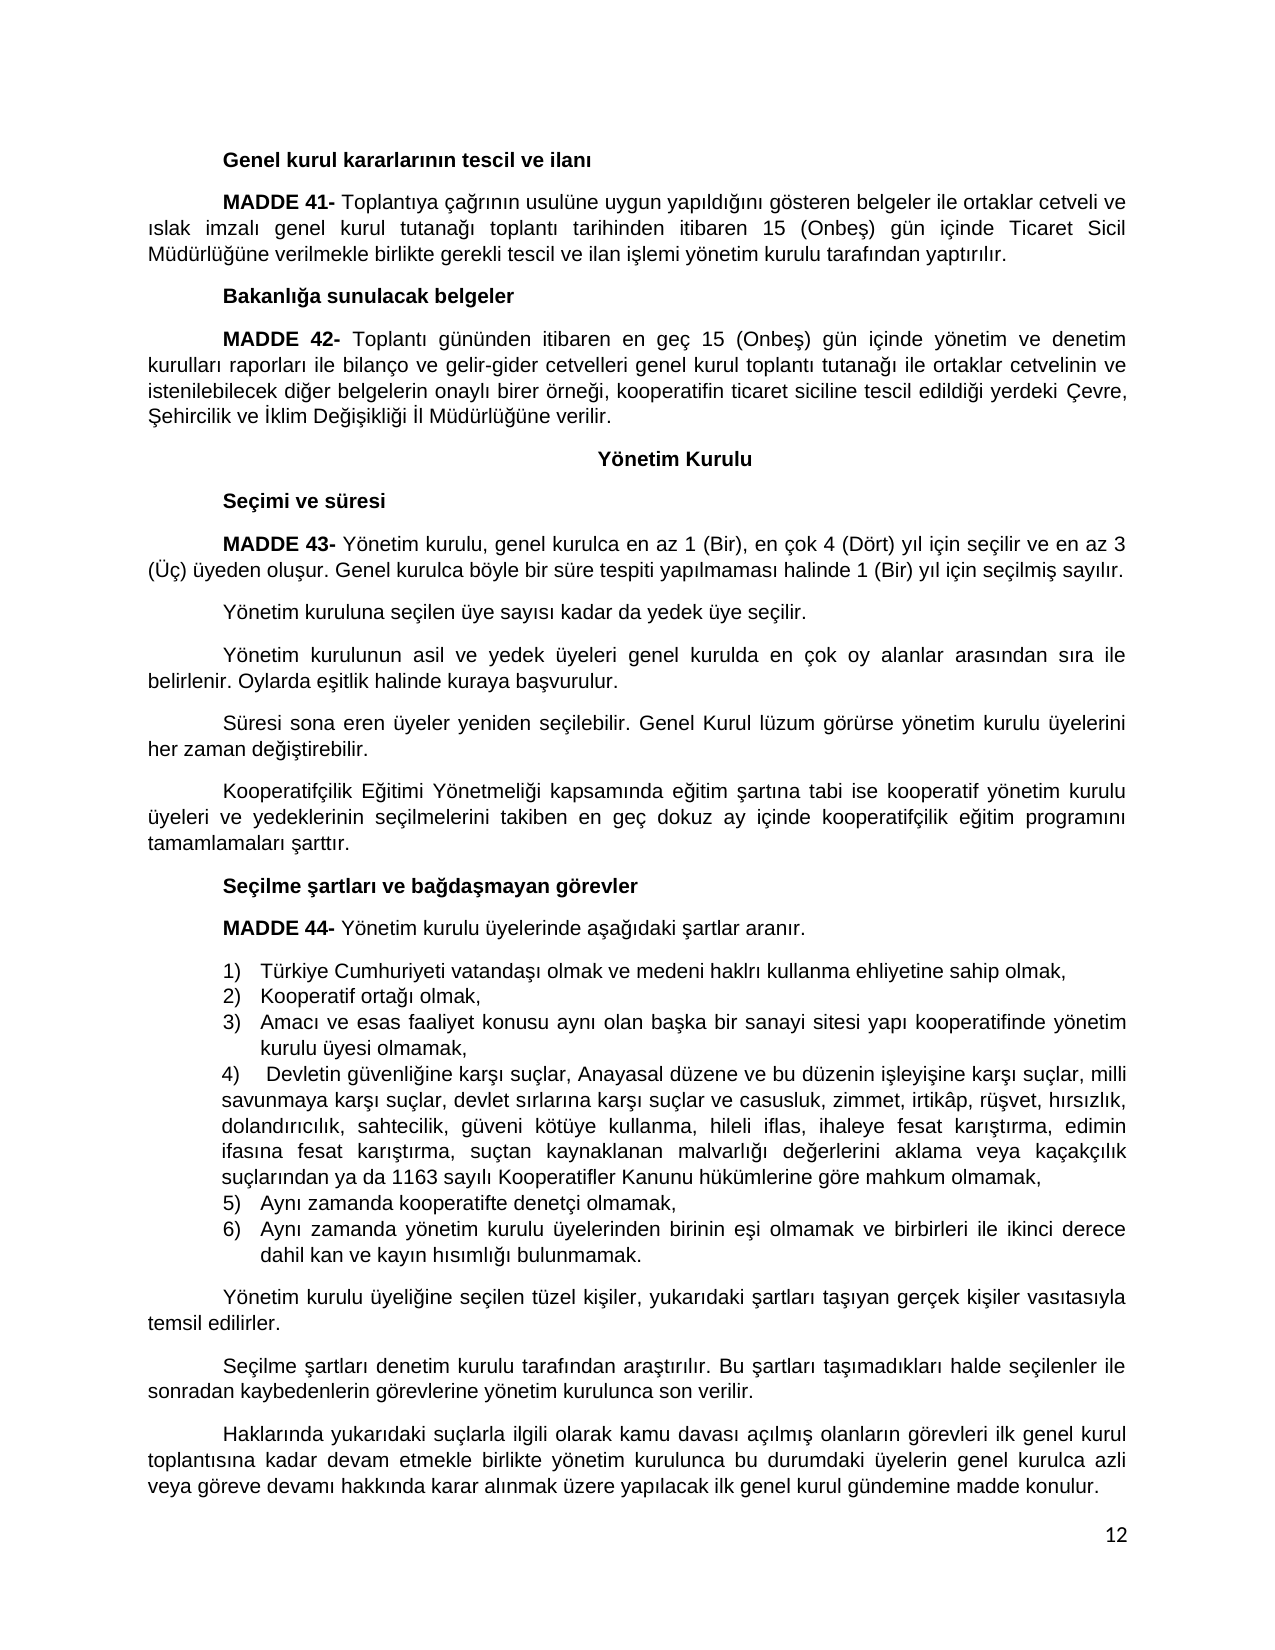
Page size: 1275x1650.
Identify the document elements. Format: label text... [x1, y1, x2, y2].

text Yönetim kurulunun asil ve yedek üyeleri genel kurulda en çok oy alanlar arasından sıra ile belirlenir. Oylarda eşitlik halinde kuraya başvurulur. [148, 643, 1127, 692]
text Kooperatifçilik Eğitimi Yönetmeliği kapsamında eğitim şartına tabi ise kooperatif yönetim kurulu üyeleri ve yedeklerinin seçilmelerini takiben en geç dokuz ay içinde kooperatifçilik eğitim programını tamamlamaları şarttır. [148, 779, 1127, 855]
text Yönetim kuruluna seçilen üye sayısı kadar da yedek üye seçilir. [148, 600, 1127, 624]
text Yönetim Kurulu [148, 447, 1127, 471]
text Bakanlığa sunulacak belgeler [148, 284, 1127, 308]
text MADDE 44- Yönetim kurulu üyelerinde aşağıdaki şartlar aranır. [148, 916, 1127, 940]
list Devletin güvenliğine karşı suçlar, Anayasal düzene ve bu düzenin işleyişine karşı suçlar, milli savunmaya karşı suçlar, devlet sırlarına karşı suçlar ve casusluk, zimmet, irtikâp, rüşvet, hırsızlık, dolandırıcılık, sahtecilik, güveni kötüye kullanma, hileli iflas, ihaleye fesat karıştırma, edimin ifasına fesat karıştırma, suçtan kaynaklanan malvarlığı değerlerini aklama veya kaçakçılık suçlarından ya da 1163 sayılı Kooperatifler Kanunu hükümlerine göre mahkum olmamak, [221, 1062, 1127, 1189]
text Seçilme şartları ve bağdaşmayan görevler [148, 873, 1127, 897]
text MADDE 43- Yönetim kurulu, genel kurulca en az 1 (Bir), en çok 4 (Dört) yıl için seçilir ve en az 3 (Üç) üyeden oluşur. Genel kurulca böyle bir süre tespiti yapılmaması halinde 1 (Bir) yıl için seçilmiş sayılır. [148, 532, 1127, 582]
text Genel kurul kararlarının tescil ve ilanı [148, 148, 1127, 172]
list Kooperatif ortağı olmak, [223, 984, 1127, 1008]
text Yönetim kurulu üyeliğine seçilen tüzel kişiler, yukarıdaki şartları taşıyan gerçek kişiler vasıtasıyla temsil edilirler. [148, 1285, 1127, 1335]
list Türkiye Cumhuriyeti vatandaşı olmak ve medeni haklrı kullanma ehliyetine sahip olmak, [223, 958, 1127, 982]
text Süresi sona eren üyeler yeniden seçilebilir. Genel Kurul lüzum görürse yönetim kurulu üyelerini her zaman değiştirebilir. [148, 711, 1127, 761]
text Seçimi ve süresi [148, 489, 1127, 513]
text Haklarında yukarıdaki suçlarla ilgili olarak kamu davası açılmış olanların görevleri ilk genel kurul toplantısına kadar devam etmekle birlikte yönetim kurulunca bu durumdaki üyelerin genel kurulca azli veya göreve devamı hakkında karar alınmak üzere yapılacak ilk genel kurul gündemine madde konulur. [148, 1422, 1127, 1497]
text MADDE 41- Toplantıya çağrının usulüne uygun yapıldığını gösteren belgeler ile ortaklar cetveli ve ıslak imzalı genel kurul tutanağı toplantı tarihinden itibaren 15 (Onbeş) gün içinde Ticaret Sicil Müdürlüğüne verilmekle birlikte gerekli tescil ve ilan işlemi yönetim kurulu tarafından yaptırılır. [148, 190, 1127, 266]
text MADDE 42- Toplantı gününden itibaren en geç 15 (Onbeş) gün içinde yönetim ve denetim kurulları raporları ile bilanço ve gelir-gider cetvelleri genel kurul toplantı tutanağı ile ortaklar cetvelinin ve istenilebilecek diğer belgelerin onaylı birer örneği, kooperatifin ticaret siciline tescil edildiği yerdeki Çevre, Şehircilik ve İklim Değişikliği İl Müdürlüğüne verilir. [148, 327, 1127, 428]
list Amacı ve esas faaliyet konusu aynı olan başka bir sanayi sitesi yapı kooperatifinde yönetim kurulu üyesi olmamak, [223, 1010, 1127, 1060]
text Seçilme şartları denetim kurulu tarafından araştırılır. Bu şartları taşımadıkları halde seçilenler ile sonradan kaybedenlerin görevlerine yönetim kurulunca son verilir. [148, 1353, 1127, 1403]
list Aynı zamanda kooperatifte denetçi olmamak, [223, 1191, 1127, 1215]
list Aynı zamanda yönetim kurulu üyelerinden birinin eşi olmamak ve birbirleri ile ikinci derece dahil kan ve kayın hısımlığı bulunmamak. [223, 1217, 1127, 1267]
